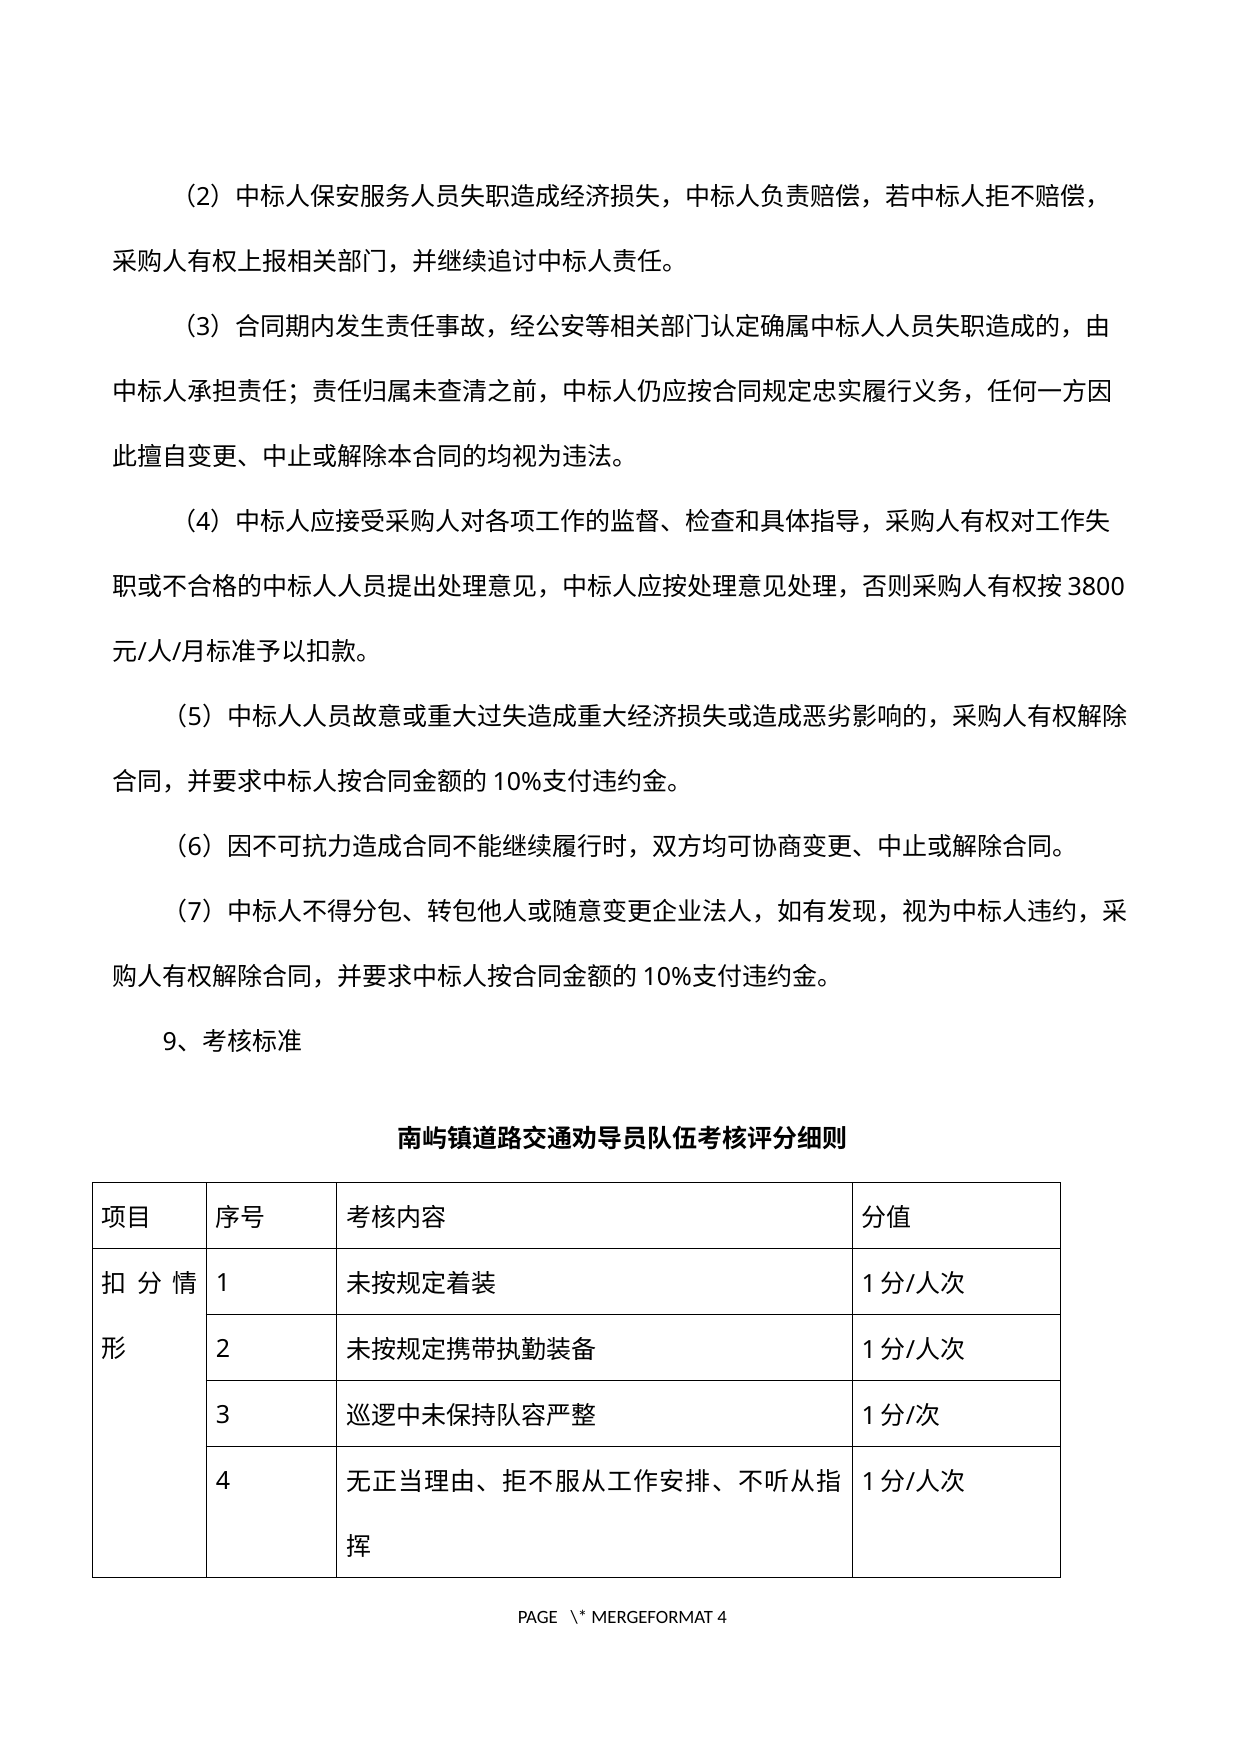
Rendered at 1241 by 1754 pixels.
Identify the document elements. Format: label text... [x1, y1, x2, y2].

table_header 考核内容 [337, 1183, 852, 1248]
table_cell 1 [207, 1249, 336, 1314]
table_cell 2 [207, 1315, 336, 1380]
text （3）合同期内发生责任事故，经公安等相关部门认定确属中标人人员失职造成的，由中标人承担责任；责任归属未查清之前，中标人仍应按合同规定忠实履行义务，任何一方因此擅自变更、中止或解除本合同的均视为违法。 [112, 292, 1128, 487]
table_cell 1分/人次 [853, 1249, 1060, 1314]
table_header 分值 [853, 1183, 1060, 1248]
text （7）中标人不得分包、转包他人或随意变更企业法人，如有发现，视为中标人违约，采购人有权解除合同，并要求中标人按合同金额的10%支付违约金。 [112, 877, 1128, 1007]
text （6）因不可抗力造成合同不能继续履行时，双方均可协商变更、中止或解除合同。 [112, 812, 1128, 877]
text （5）中标人人员故意或重大过失造成重大经济损失或造成恶劣影响的，采购人有权解除合同，并要求中标人按合同金额的10%支付违约金。 [112, 682, 1128, 812]
table_cell 无正当理由、拒不服从工作安排、不听从指挥 [337, 1447, 852, 1577]
table_cell 4 [207, 1447, 336, 1577]
text 南屿镇道路交通劝导员队伍考核评分细则 [94, 1104, 1146, 1169]
table_header 项目 [93, 1183, 206, 1248]
table_header 序号 [207, 1183, 336, 1248]
text （2）中标人保安服务人员失职造成经济损失，中标人负责赔偿，若中标人拒不赔偿，采购人有权上报相关部门，并继续追讨中标人责任。 [112, 162, 1128, 292]
table_cell 3 [207, 1381, 336, 1446]
table_cell 扣分情形 [93, 1249, 206, 1577]
table_cell 1分/次 [853, 1381, 1060, 1446]
table_cell 1分/人次 [853, 1447, 1060, 1577]
table_cell 未按规定携带执勤装备 [337, 1315, 852, 1380]
table_cell 未按规定着装 [337, 1249, 852, 1314]
text 9、考核标准 [112, 1007, 1128, 1072]
text （4）中标人应接受采购人对各项工作的监督、检查和具体指导，采购人有权对工作失职或不合格的中标人人员提出处理意见，中标人应按处理意见处理，否则采购人有权按3800元/人/月标准予以扣款。 [112, 487, 1128, 682]
table_cell 巡逻中未保持队容严整 [337, 1381, 852, 1446]
table_cell 1分/人次 [853, 1315, 1060, 1380]
